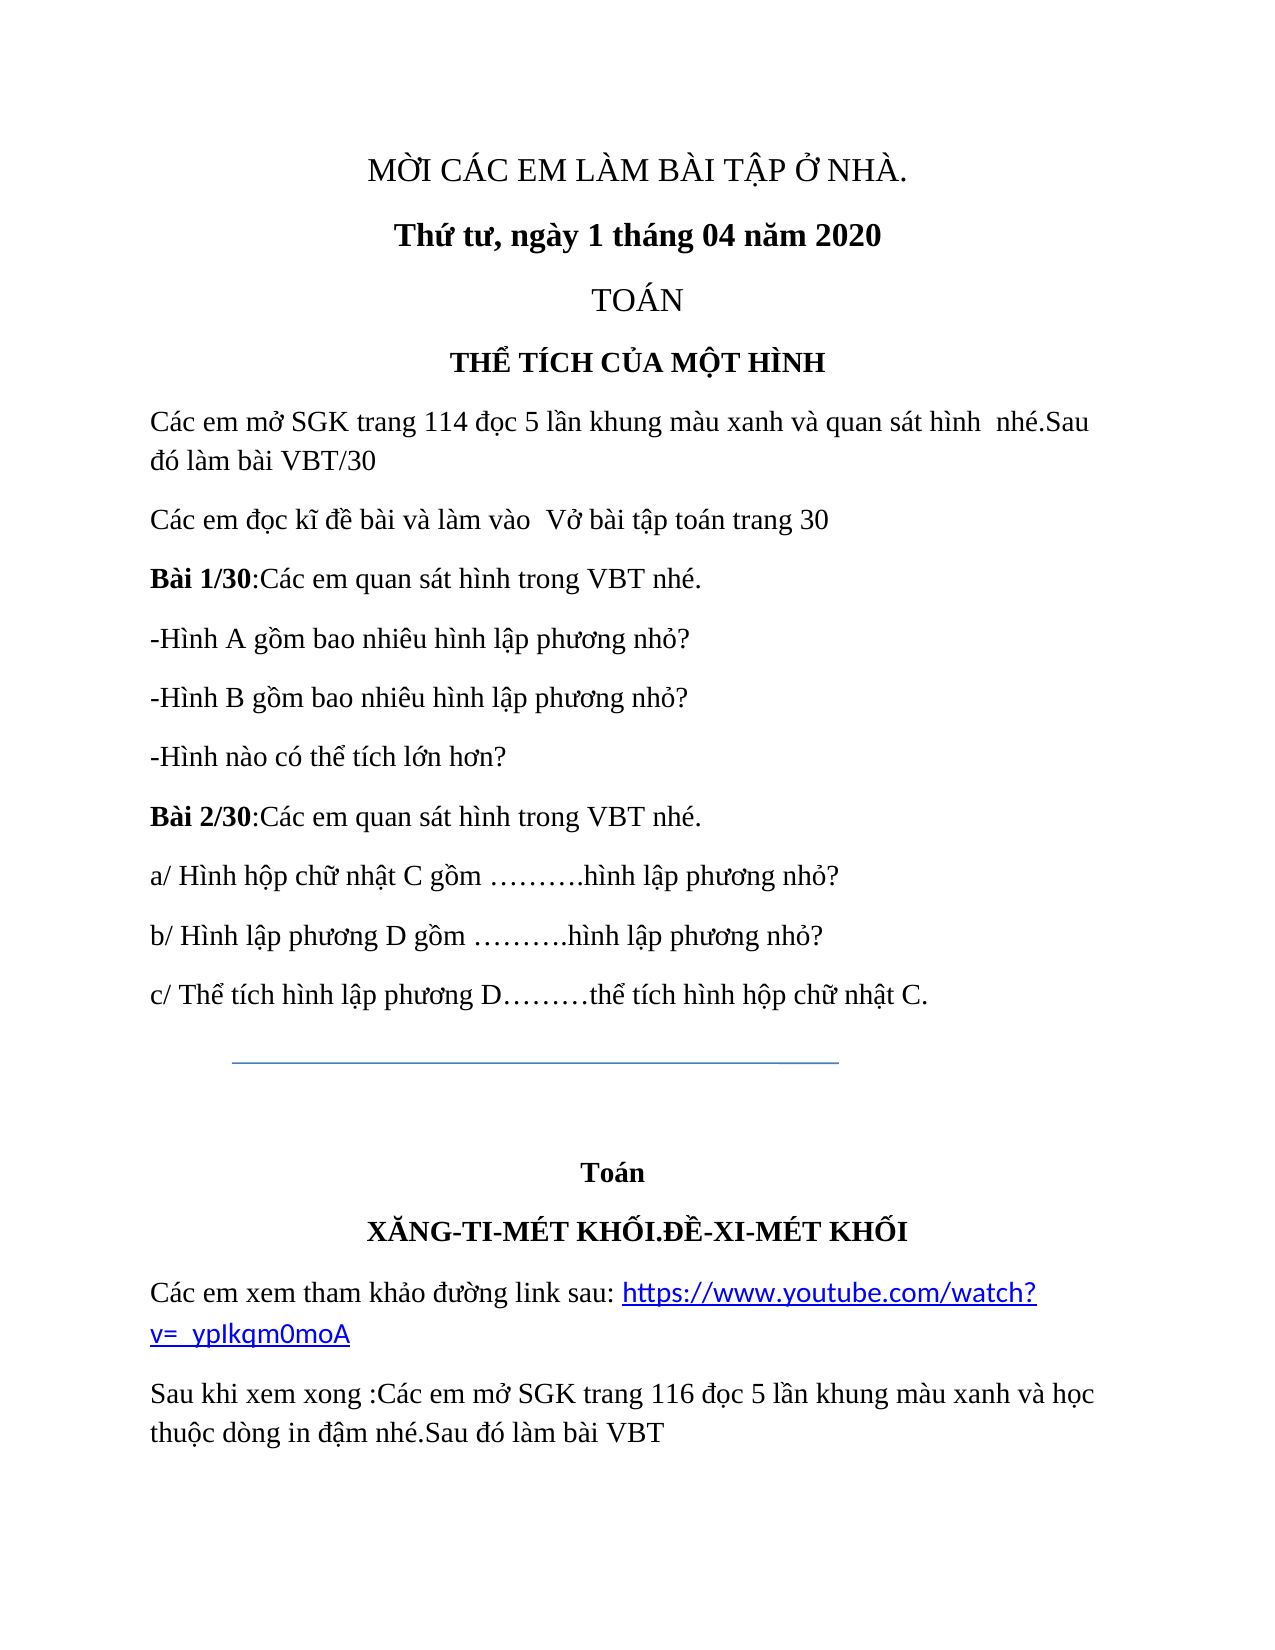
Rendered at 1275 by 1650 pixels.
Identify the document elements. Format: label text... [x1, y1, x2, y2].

text -Hình A gồm bao nhiêu hình lập phương nhỏ? [150, 621, 1125, 654]
text c/ Thể tích hình lập phương D………thể tích hình hộp chữ nhật C. [150, 977, 1125, 1011]
text b/ Hình lập phương D gồm ……….hình lập phương nhỏ? [150, 918, 1125, 951]
text XĂNG-TI-MÉT KHỐI.ĐỀ-XI-MÉT KHỐI [150, 1214, 1125, 1248]
text Sau khi xem xong :Các em mở SGK trang 116 đọc 5 lần khung màu xanh và học thuộc dòng in đậm nhé.Sau đó làm bài VBT [150, 1377, 1125, 1449]
text Bài 2/30:Các em quan sát hình trong VBT nhé. [150, 799, 1125, 832]
text MỜI CÁC EM LÀM BÀI TẬP Ở NHÀ. [150, 150, 1125, 188]
text Các em mở SGK trang 114 đọc 5 lần khung màu xanh và quan sát hình nhé.Sau đó làm bài VBT/30 [150, 404, 1125, 476]
text Các em xem tham khảo đường link sau: https://www.youtube.com/watch?v=_ypIkqm0moA [150, 1274, 1125, 1350]
text Thứ tư, ngày 1 tháng 04 năm 2020 [150, 215, 1125, 253]
text -Hình nào có thể tích lớn hơn? [150, 739, 1125, 773]
text THỂ TÍCH CỦA MỘT HÌNH [150, 345, 1125, 378]
text Bài 1/30:Các em quan sát hình trong VBT nhé. [150, 561, 1125, 595]
text -Hình B gồm bao nhiêu hình lập phương nhỏ? [150, 680, 1125, 714]
text Toán [150, 1155, 1125, 1189]
text TOÁN [150, 280, 1125, 318]
text a/ Hình hộp chữ nhật C gồm ……….hình lập phương nhỏ? [150, 858, 1125, 892]
text Các em đọc kĩ đề bài và làm vào Vở bài tập toán trang 30 [150, 502, 1125, 536]
